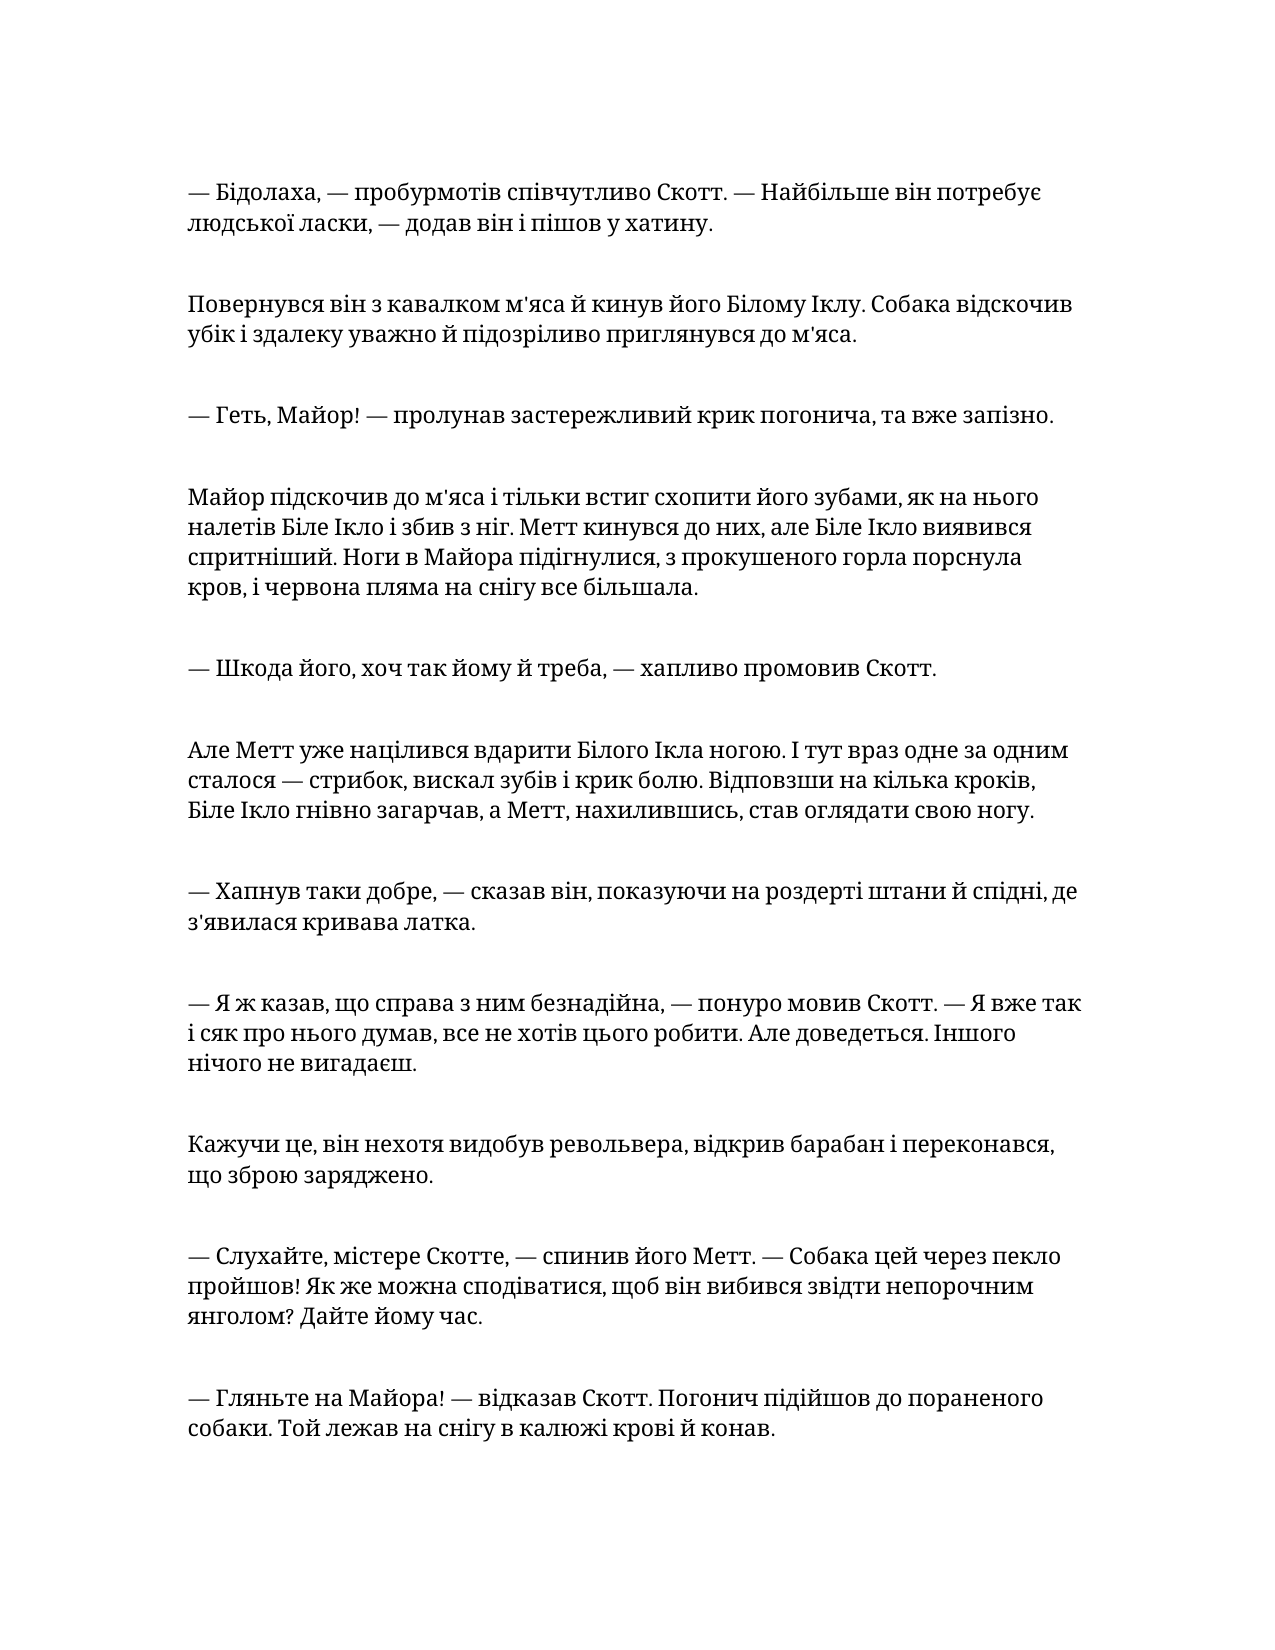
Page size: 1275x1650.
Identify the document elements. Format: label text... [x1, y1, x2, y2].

text — Геть, Майор! — пролунав застережливий крик погонича, та вже запізно. [187, 373, 1087, 429]
text Кажучи це, він нехотя видобув револьвера, відкрив барабан і переконався, що зброю заряджено. [187, 1102, 1087, 1189]
text Майор підскочив до м'яса і тільки встиг схопити його зубами, як на нього налетів Біле Ікло і збив з ніг. Метт кинувся до них, але Біле Ікло виявився спритніший. Ноги в Майора підігнулися, з прокушеного горла порснула кров, і червона пляма на снігу все більшала. [187, 454, 1087, 601]
text — Шкода його, хоч так йому й треба, — хапливо промовив Скотт. [187, 626, 1087, 683]
text Але Метт уже націлився вдарити Білого Ікла ногою. І тут враз одне за одним сталося — стрибок, вискал зубів і крик болю. Відповзши на кілька кроків, Біле Ікло гнівно загарчав, а Метт, нахилившись, став оглядати свою ногу. [187, 707, 1087, 824]
text Повернувся він з кавалком м'яса й кинув його Білому Іклу. Собака відскочив убік і здалеку уважно й підозріливо приглянувся до м'яса. [187, 261, 1087, 348]
text — Хапнув таки добре, — сказав він, показуючи на роздерті штани й спідні, де з'явилася кривава латка. [187, 849, 1087, 936]
text — Гляньте на Майора! — відказав Скотт. Погонич підійшов до пораненого собаки. Той лежав на снігу в калюжі крові й конав. [187, 1355, 1087, 1442]
text — Бідолаха, — пробурмотів співчутливо Скотт. — Найбільше він потребує людської ласки, — додав він і пішов у хатину. [187, 150, 1087, 237]
text — Я ж казав, що справа з ним безнадійна, — понуро мовив Скотт. — Я вже так і сяк про нього думав, все не хотів цього робити. Але доведеться. Іншого нічого не вигадаєш. [187, 960, 1087, 1077]
text — Слухайте, містере Скотте, — спинив його Метт. — Собака цей через пекло пройшов! Як же можна сподіватися, щоб він вибився звідти непорочним янголом? Дайте йому час. [187, 1213, 1087, 1331]
